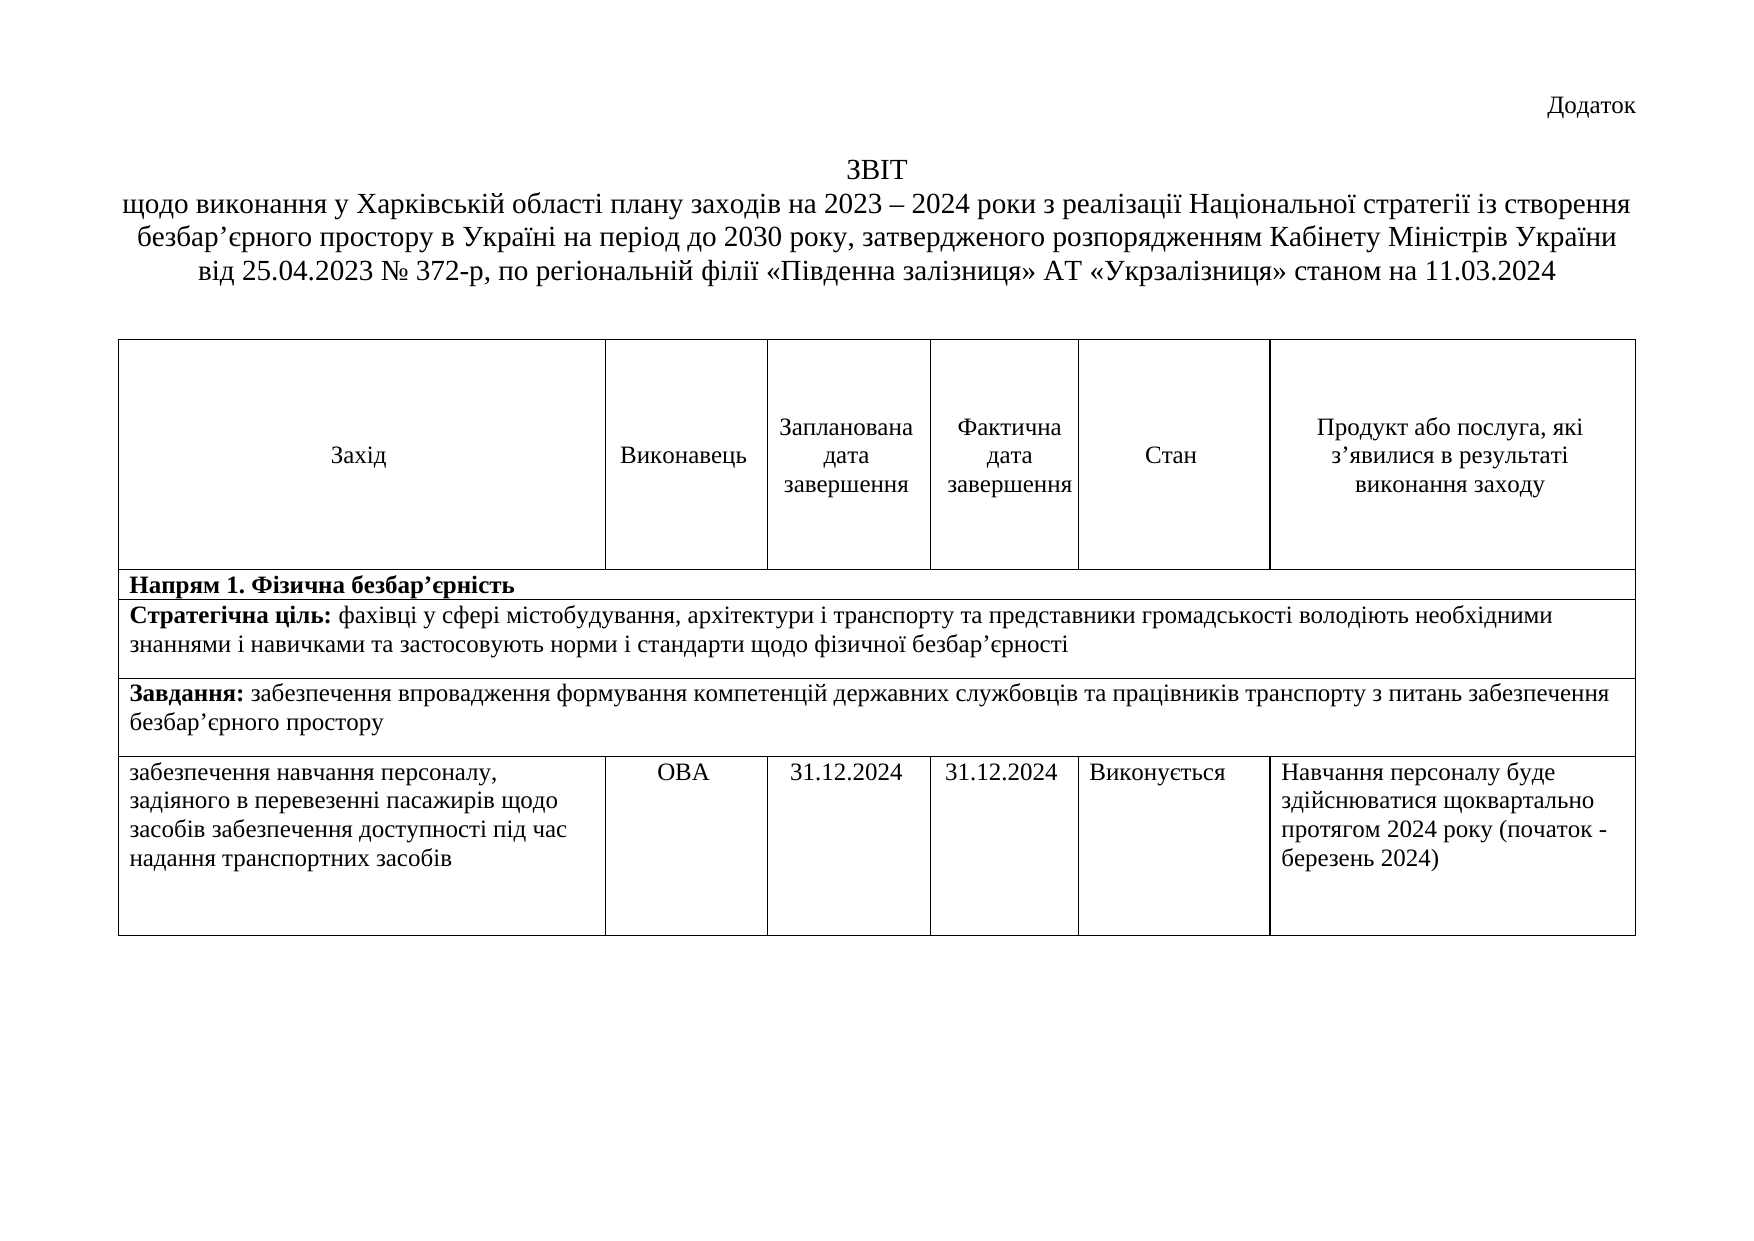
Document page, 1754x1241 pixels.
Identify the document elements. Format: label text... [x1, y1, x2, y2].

table_header Фактична дата завершення [931, 340, 1078, 569]
table_header Запланована дата завершення [768, 340, 930, 569]
table_cell 31.12.2024 [931, 757, 1078, 935]
table_header Продукт або послуга, які з’явилися в результаті виконання заходу [1271, 340, 1635, 569]
table_cell Напрям 1. Фізична безбар’єрність [119, 570, 1635, 599]
table_cell Стратегічна ціль: фахівці у сфері містобудування, архітектури і транспорту та представники громадськості володіють необхідними знаннями і навичками та застосовують норми і стандарти щодо фізичної безбар’єрності [119, 600, 1635, 677]
table_cell Навчання персоналу буде здійснюватися щоквартально протягом 2024 року (початок - березень 2024) [1271, 757, 1635, 935]
table_header Виконавець [606, 340, 767, 569]
table_cell Завдання: забезпечення впровадження формування компетенцій державних службовців та працівників транспорту з питань забезпечення безбар’єрного простору [119, 679, 1635, 756]
text щодо виконання у Харківській області плану заходів на 2023 – 2024 роки з реалізації Національної стратегії із створення безбар’єрного простору в Україні на період до 2030 року, затвердженого розпорядженням Кабінету Міністрів України від 25.04.2023 № 372-р, по регіональній філії «Південна залізниця» АТ «Укрзалізниця» станом на 11.03.2024 [117, 186, 1636, 287]
table_header Захід [119, 340, 605, 569]
table_cell ОВА [606, 757, 767, 935]
table_header Стан [1079, 340, 1269, 569]
table_cell забезпечення навчання персоналу, задіяного в перевезенні пасажирів щодо засобів забезпечення доступності під час надання транспортних засобів [119, 757, 605, 935]
table_cell Виконується [1079, 757, 1269, 935]
text ЗВІТ [117, 152, 1636, 186]
table_cell 31.12.2024 [768, 757, 930, 935]
text Додаток [117, 90, 1636, 119]
